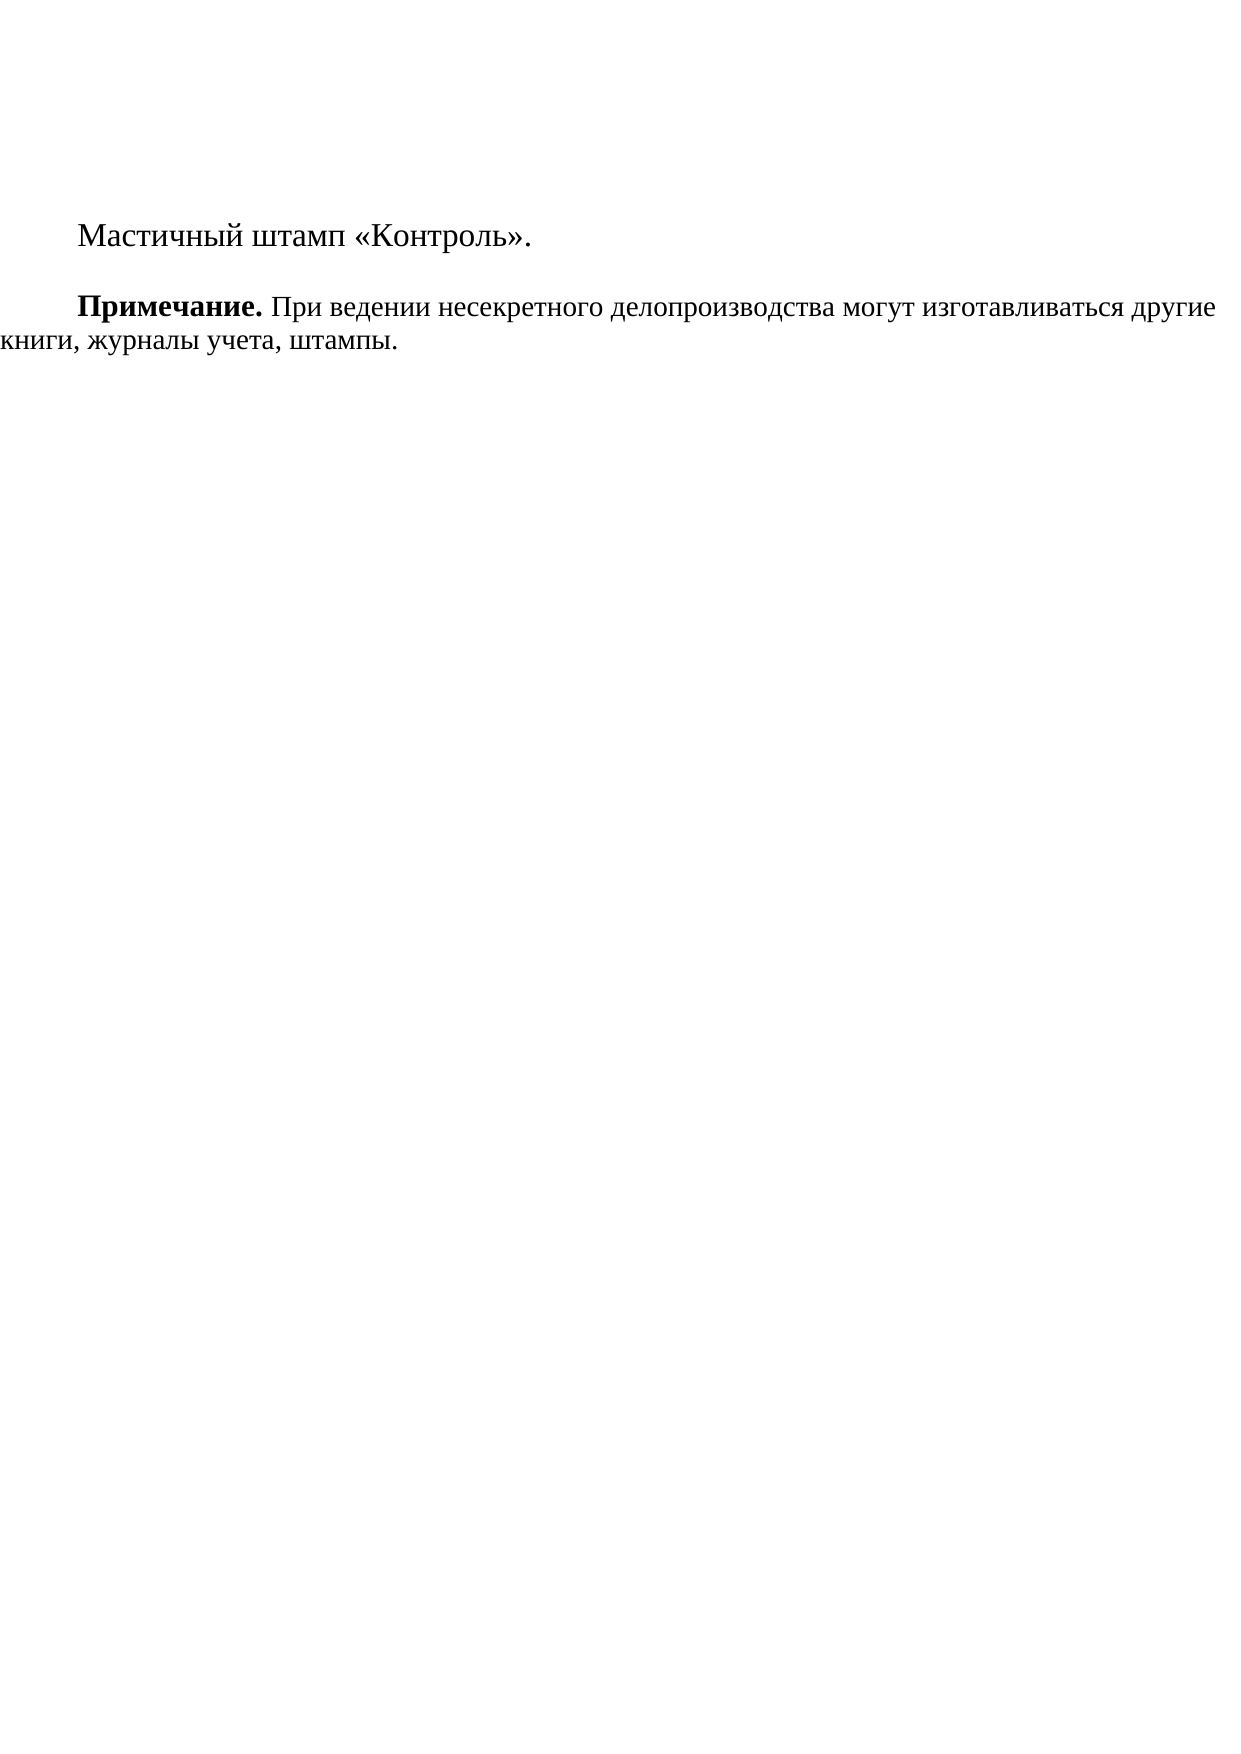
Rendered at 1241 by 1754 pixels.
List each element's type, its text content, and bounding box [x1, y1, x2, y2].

text Мастичный штамп «Контроль». [0, 216, 1240, 254]
text Примечание. При ведении несекретного делопроизводства могут изготавливаться другие книги, журналы учета, штампы. [0, 289, 1240, 357]
